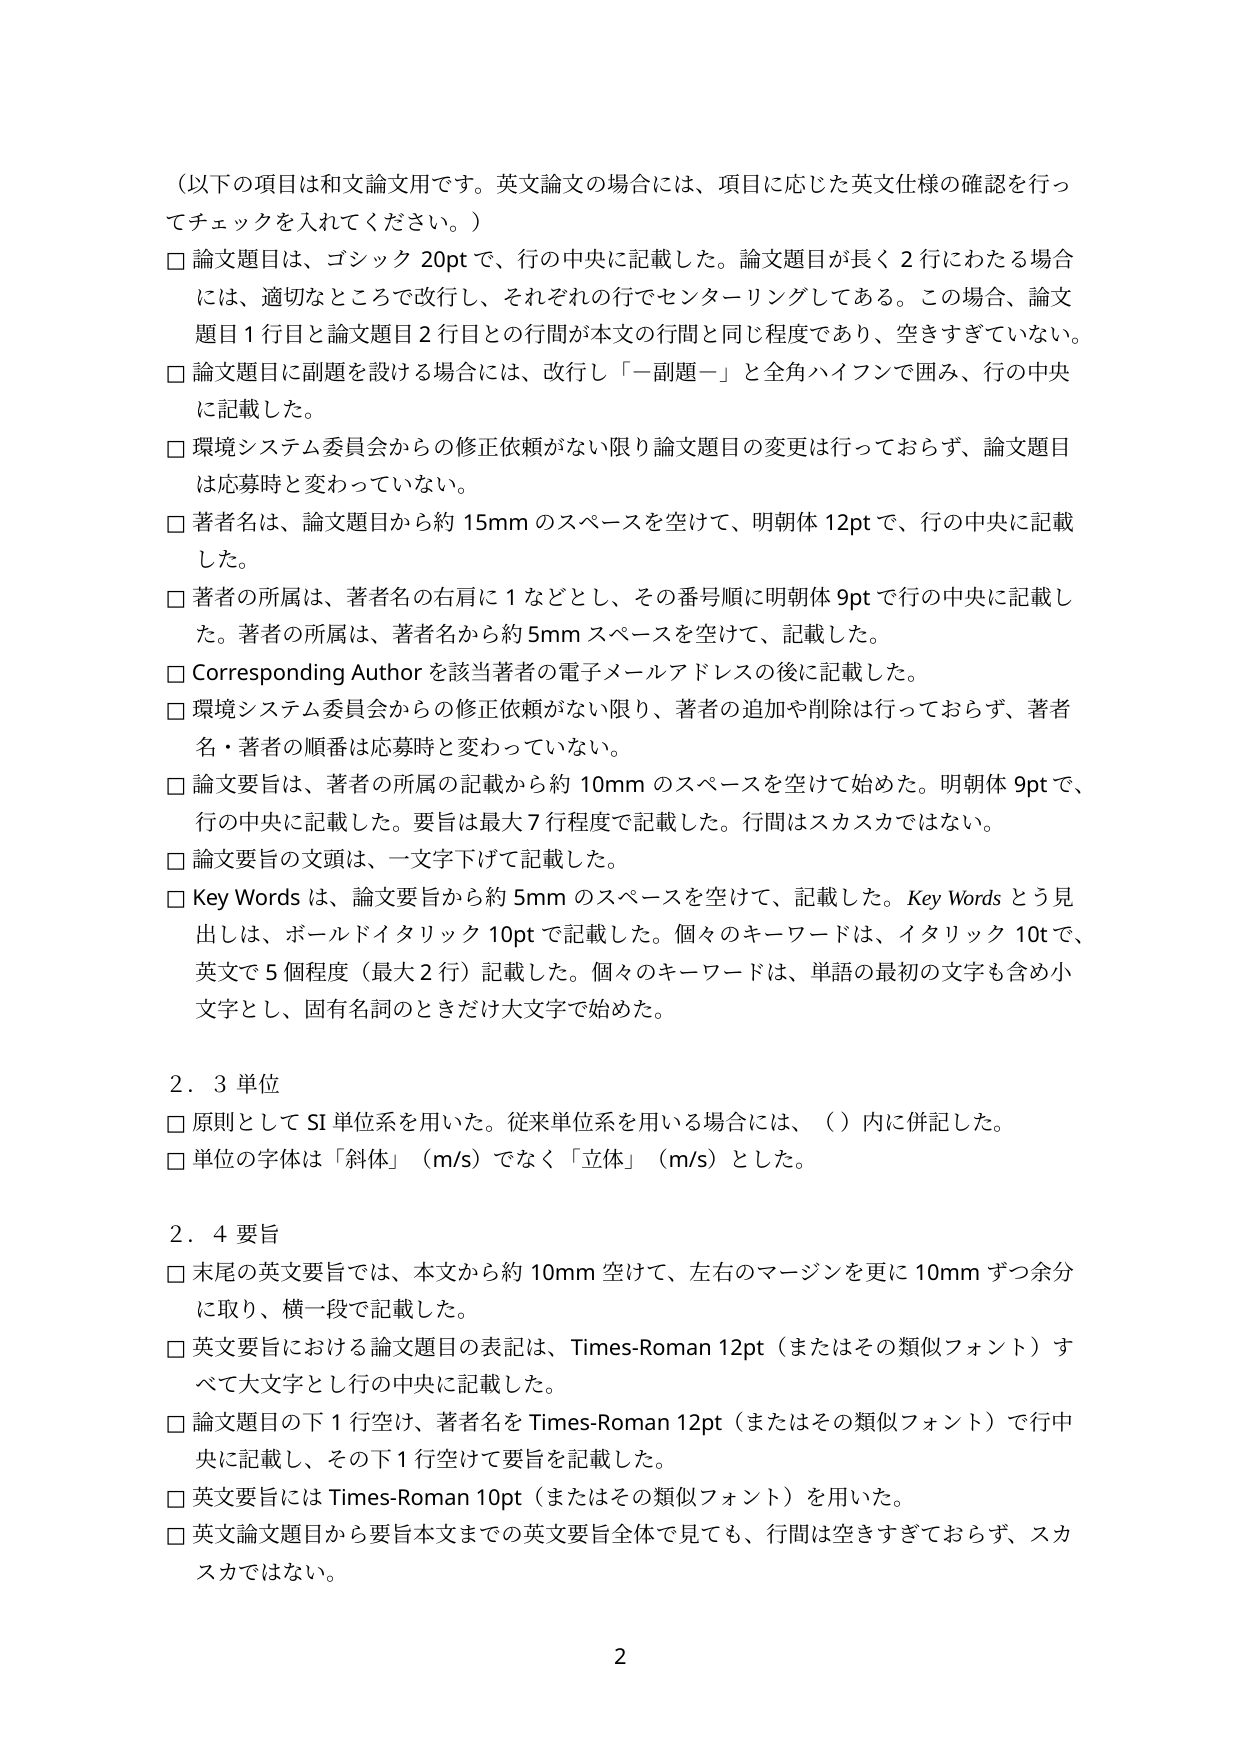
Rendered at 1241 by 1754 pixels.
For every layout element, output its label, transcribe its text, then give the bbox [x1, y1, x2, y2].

text ２．３ 単位 [165, 1064, 1075, 1102]
text □ Key Words は、論文要旨から約5mm のスペースを空けて、記載した。Key Words とう見出しは、ボールドイタリック10pt で記載した。個々のキーワードは、イタリック10tで、英文で5 個程度（最大2 行）記載した。個々のキーワードは、単語の最初の文字も含め小文字とし、固有名詞のときだけ大文字で始めた。 [165, 877, 1075, 1027]
text □ 単位の字体は「斜体」（m/s）でなく「立体」（m/s）とした。 [165, 1139, 1075, 1177]
text □ 著者の所属は、著者名の右肩に1 などとし、その番号順に明朝体9pt で行の中央に記載した。著者の所属は、著者名から約5mm スペースを空けて、記載した。 [165, 577, 1075, 652]
text □ 論文題目に副題を設ける場合には、改行し「－副題－」と全角ハイフンで囲み、行の中央に記載した。 [165, 352, 1075, 427]
text ２．４ 要旨 [165, 1214, 1075, 1252]
text □ 環境システム委員会からの修正依頼がない限り論文題目の変更は行っておらず、論文題目は応募時と変わっていない。 [165, 427, 1075, 502]
text □ 原則として SI 単位系を用いた。従来単位系を用いる場合には、（ ）内に併記した。 [165, 1102, 1075, 1139]
text □ 論文要旨の文頭は、一文字下げて記載した。 [165, 839, 1075, 877]
text □ 英文要旨には Times-Roman 10pt（またはその類似フォント）を用いた。 [165, 1477, 1075, 1514]
text □ 英文論文題目から要旨本文までの英文要旨全体で見ても、行間は空きすぎておらず、スカスカではない。 [165, 1514, 1075, 1589]
text □ 論文題目の下 1 行空け、著者名をTimes-Roman 12pt（またはその類似フォント）で行中央に記載し、その下1 行空けて要旨を記載した。 [165, 1402, 1075, 1477]
text □ 論文題目は、ゴシック 20pt で、行の中央に記載した。論文題目が長く2 行にわたる場合には、適切なところで改行し、それぞれの行でセンターリングしてある。この場合、論文題目1 行目と論文題目2 行目との行間が本文の行間と同じ程度であり、空きすぎていない。 [165, 239, 1075, 352]
text □ 論文要旨は、著者の所属の記載から約 10mm のスペースを空けて始めた。明朝体9ptで、行の中央に記載した。要旨は最大7 行程度で記載した。行間はスカスカではない。 [165, 764, 1075, 839]
text □ 英文要旨における論文題目の表記は、Times-Roman 12pt（またはその類似フォント）すべて大文字とし行の中央に記載した。 [165, 1327, 1075, 1402]
text （以下の項目は和文論文用です。英文論文の場合には、項目に応じた英文仕様の確認を行ってチェックを入れてください。） [165, 164, 1075, 239]
text □ 著者名は、論文題目から約 15mm のスペースを空けて、明朝体12pt で、行の中央に記載した。 [165, 502, 1075, 577]
text □ 環境システム委員会からの修正依頼がない限り、著者の追加や削除は行っておらず、著者名・著者の順番は応募時と変わっていない。 [165, 689, 1075, 764]
text □ 末尾の英文要旨では、本文から約 10mm 空けて、左右のマージンを更に10mm ずつ余分に取り、横一段で記載した。 [165, 1252, 1075, 1327]
text □ Corresponding Authorを該当著者の電子メールアドレスの後に記載した。 [165, 652, 1075, 689]
